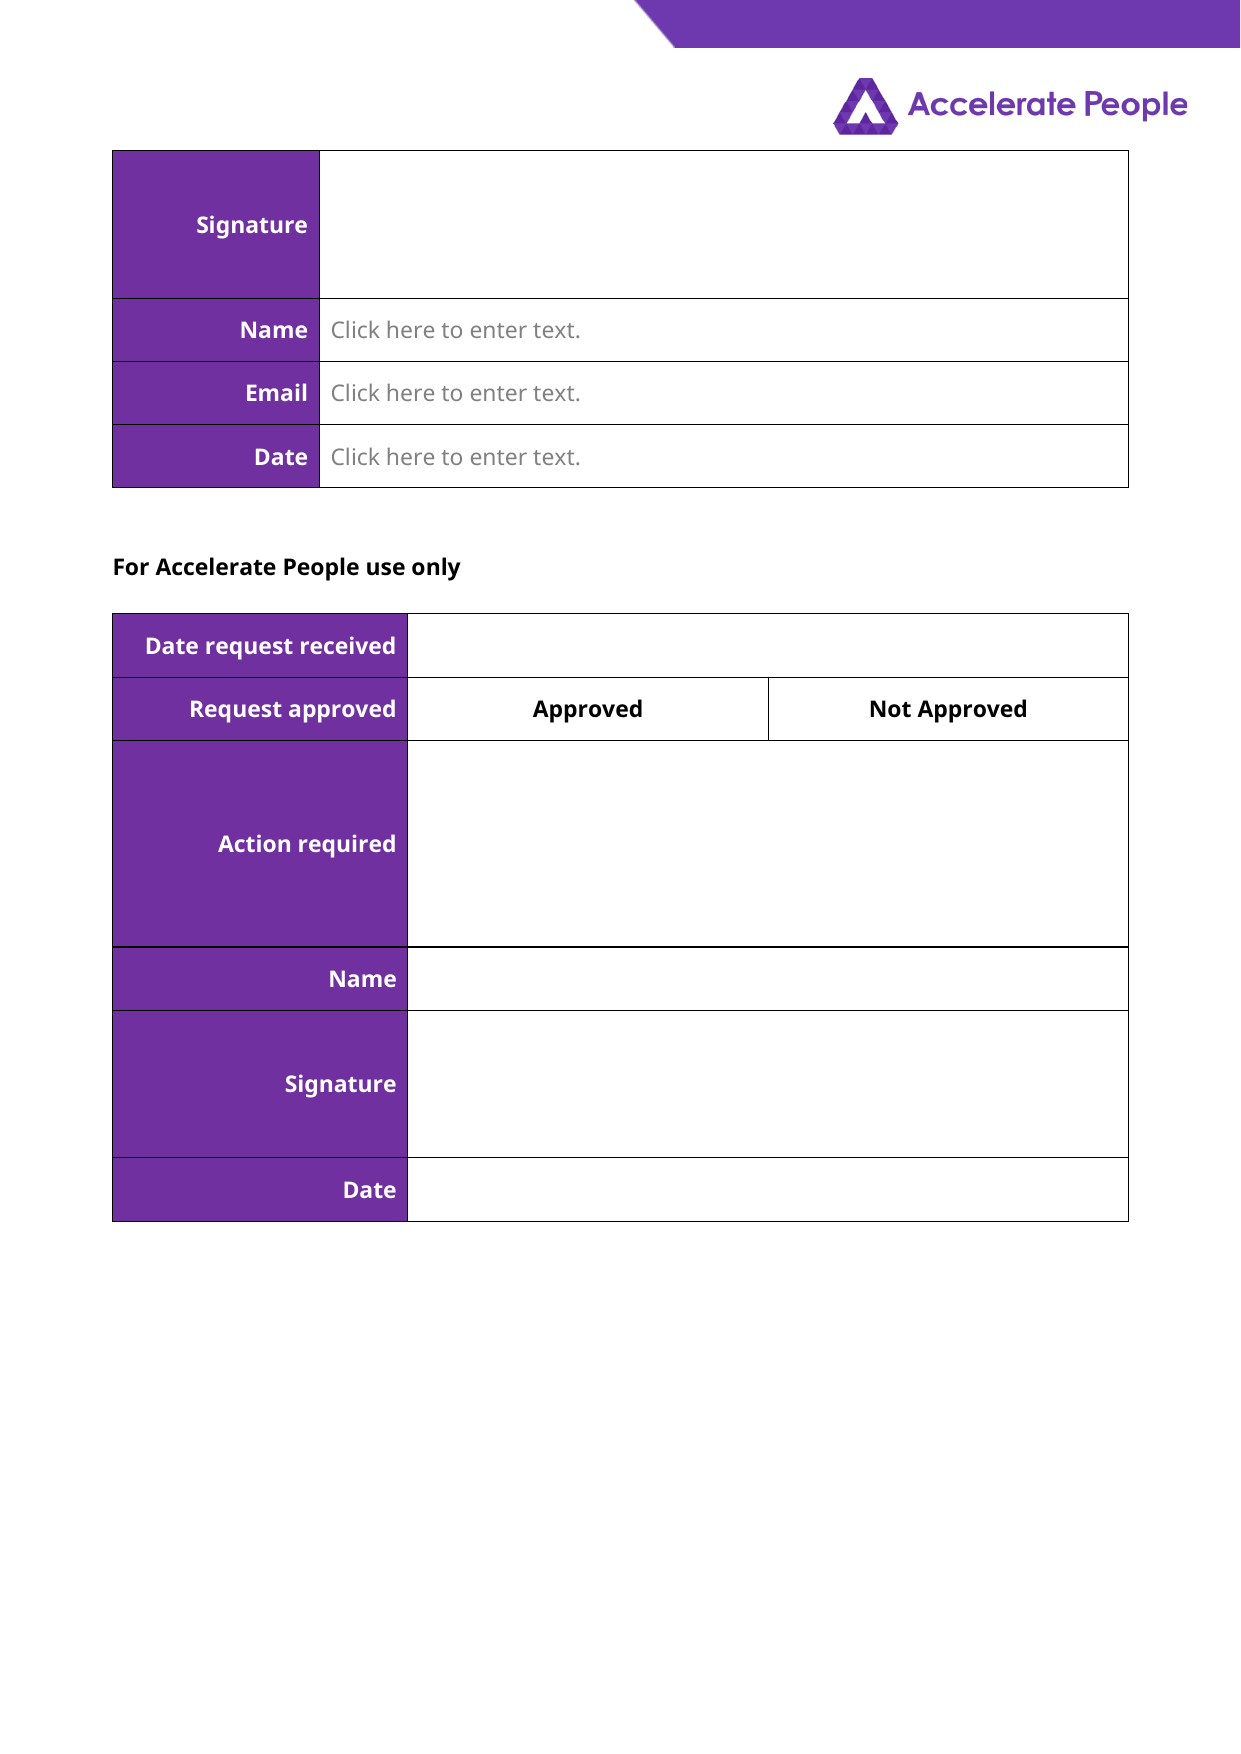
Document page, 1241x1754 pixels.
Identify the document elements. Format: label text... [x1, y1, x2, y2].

table_cell [408, 741, 1128, 946]
text For Accelerate People use only [112, 551, 1128, 582]
table_cell Signature [113, 1011, 407, 1157]
table_cell [408, 1011, 1128, 1157]
table_cell Not Approved [769, 678, 1128, 740]
table_cell Name [113, 948, 407, 1010]
table_cell Name [113, 299, 319, 361]
table_cell [320, 425, 1128, 487]
table_cell Date [113, 1158, 407, 1221]
table_cell Action required [113, 741, 407, 946]
table_header [408, 614, 1128, 677]
table_header Date request received [113, 614, 407, 677]
picture [626, 0, 1241, 48]
table_cell Request approved [113, 678, 407, 740]
table_cell Email [113, 362, 319, 424]
table_cell [320, 299, 1128, 361]
table_header [320, 151, 1128, 298]
table_cell [408, 1158, 1128, 1221]
table_cell [408, 948, 1128, 1010]
table_cell [320, 362, 1128, 424]
table_cell Date [113, 425, 319, 487]
table_cell Approved [408, 678, 768, 740]
table_header Signature [113, 151, 319, 298]
picture [833, 78, 1188, 135]
